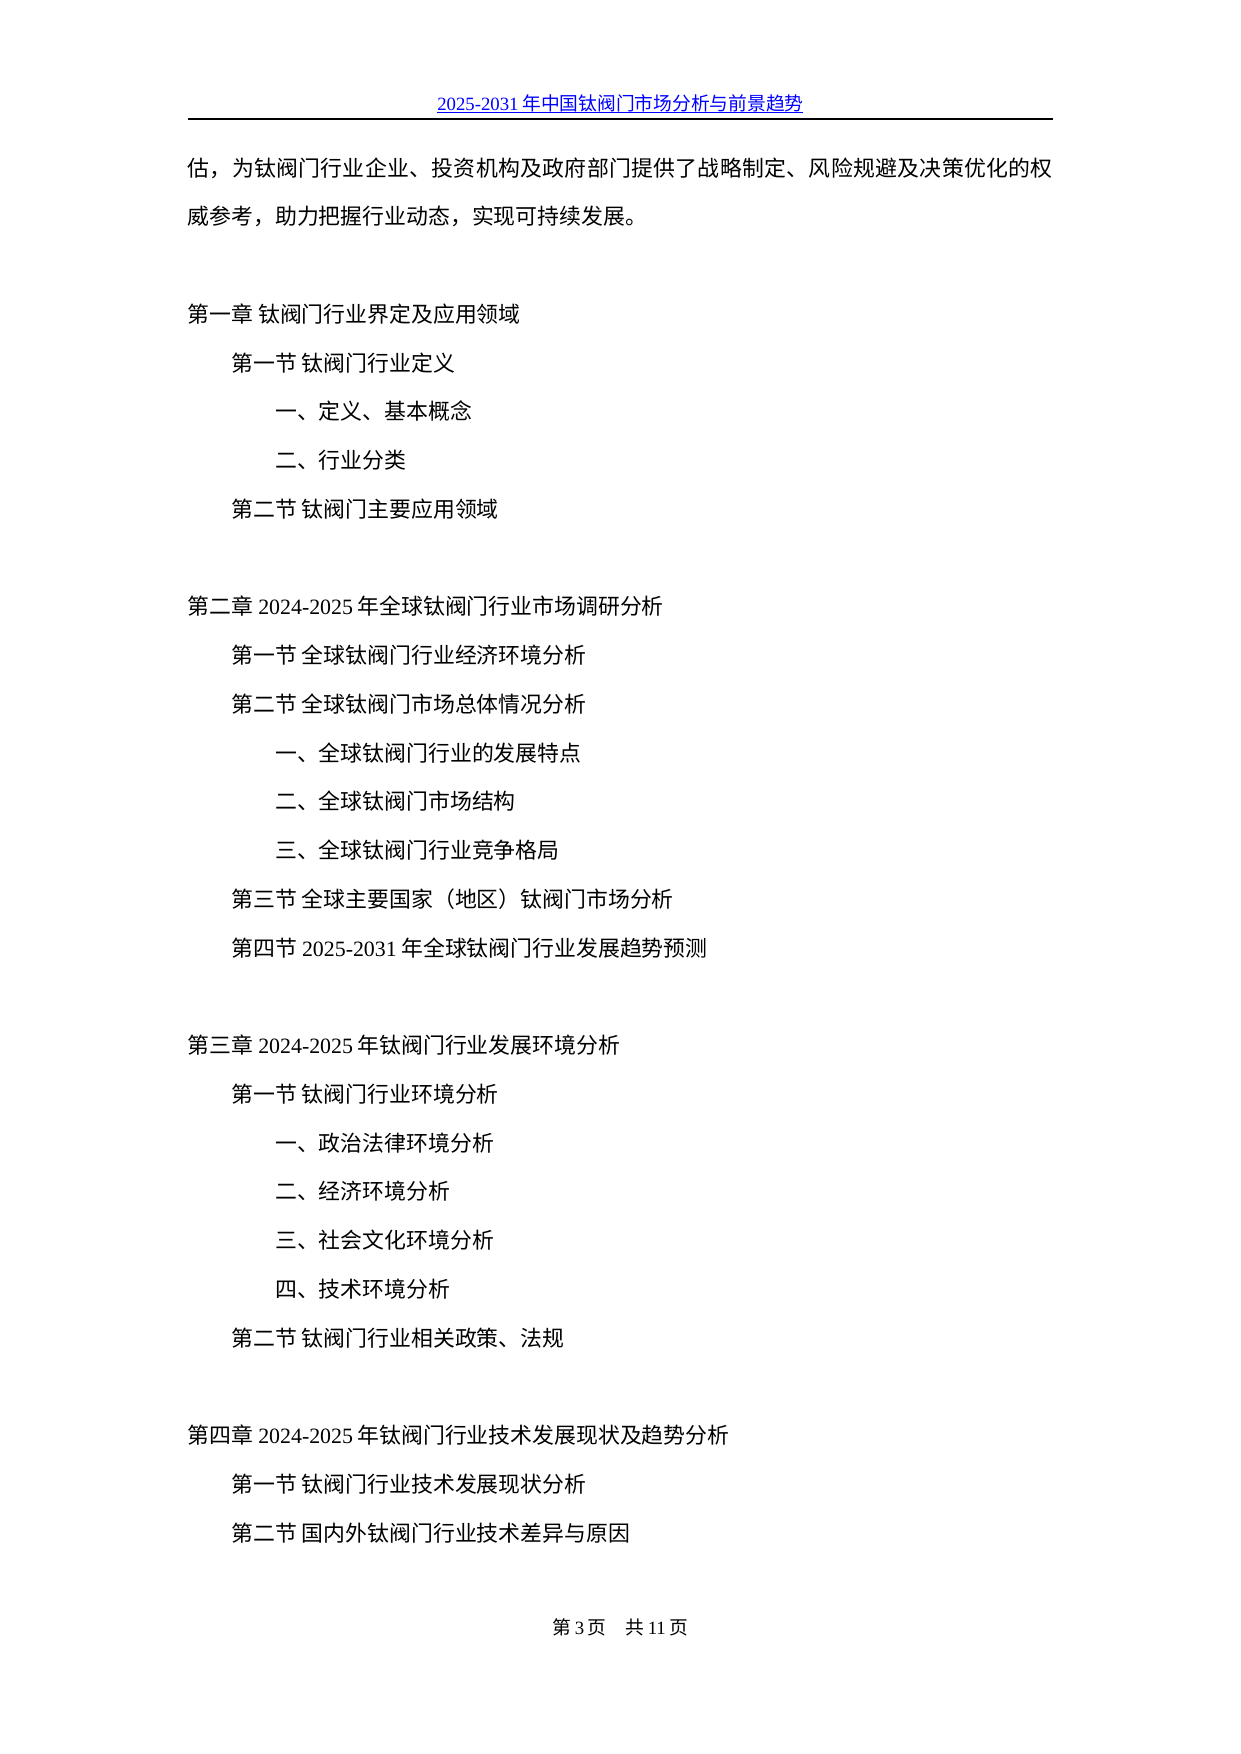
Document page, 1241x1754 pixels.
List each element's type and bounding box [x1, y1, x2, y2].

text [187, 150, 1053, 1548]
